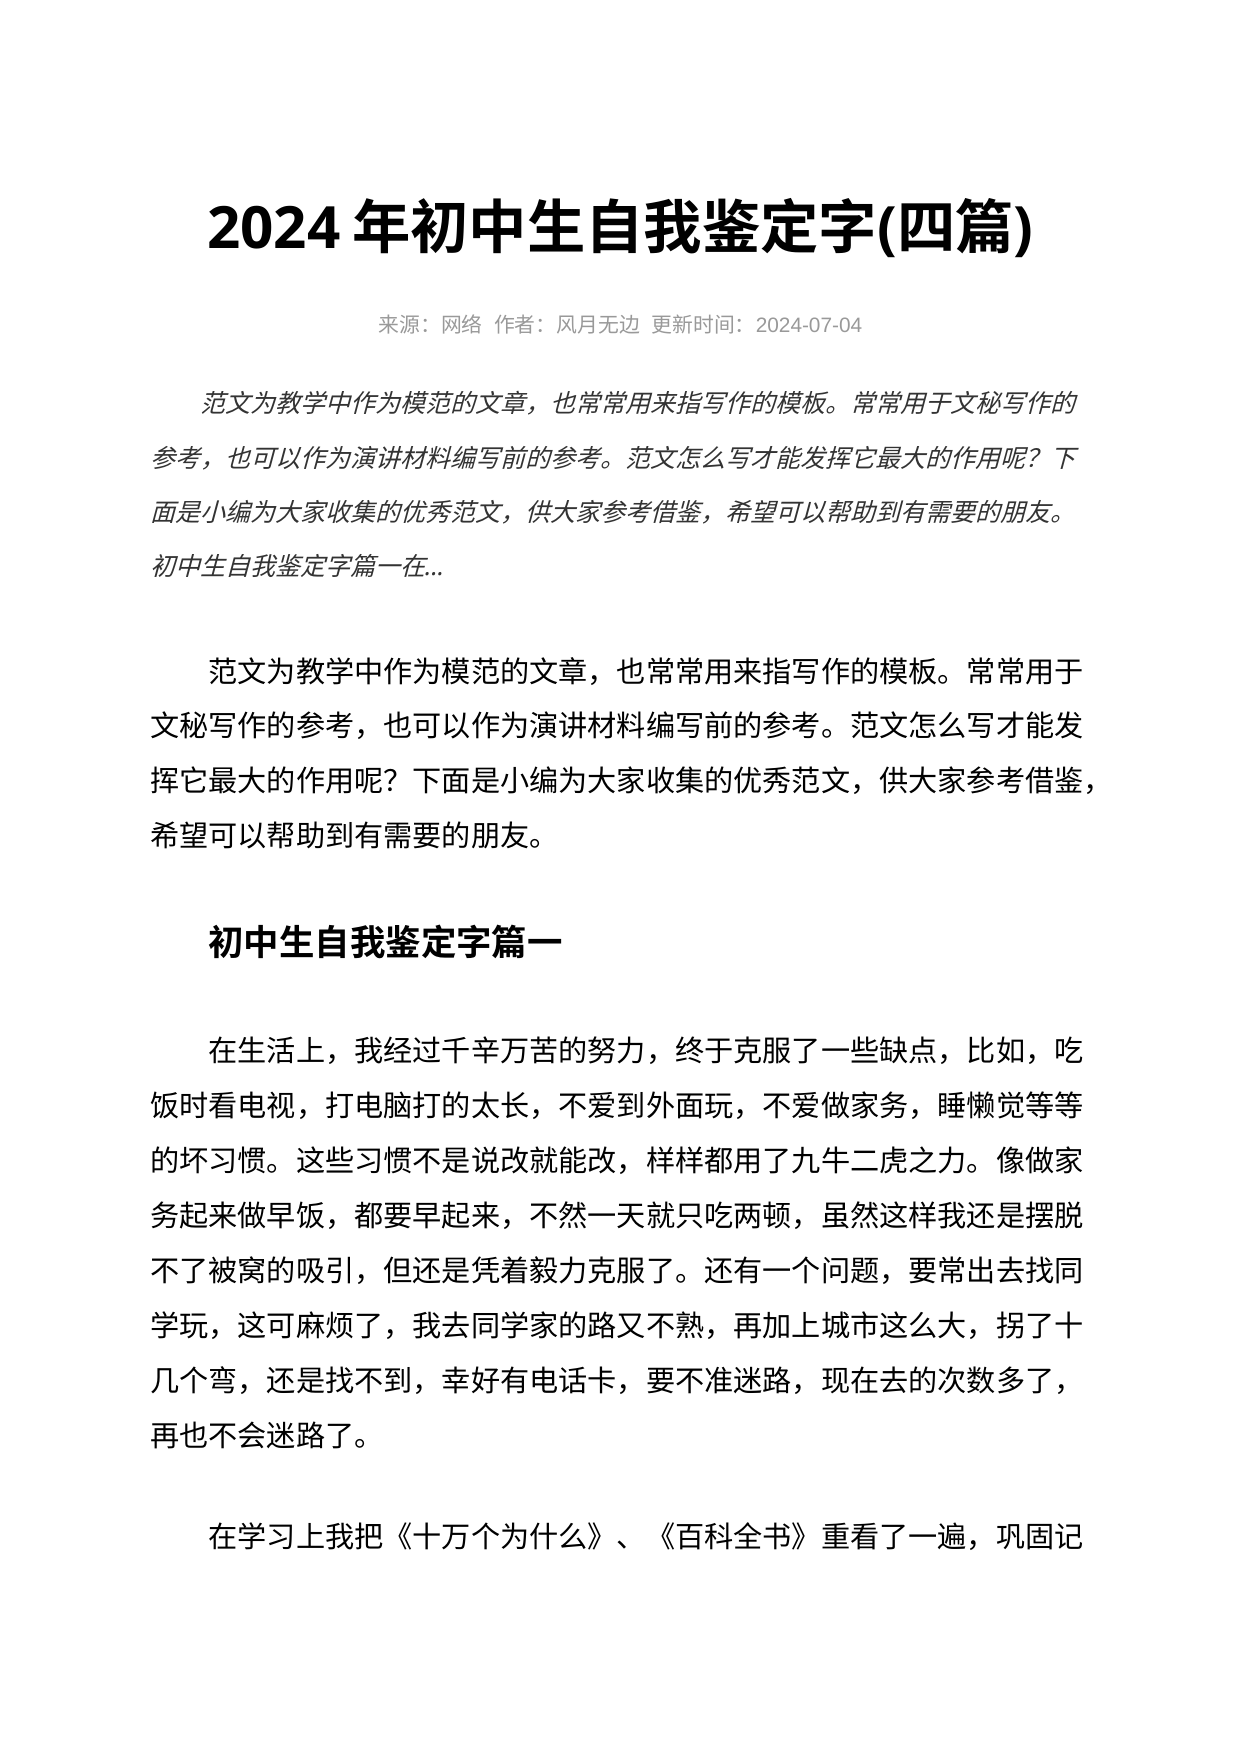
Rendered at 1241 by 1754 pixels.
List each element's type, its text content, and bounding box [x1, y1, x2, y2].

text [150, 1514, 1090, 1556]
text 来源：网络 作者：风月无边 更新时间：2024-07-04 [150, 313, 1090, 337]
text 范文为教学中作为模范的文章，也常常用来指写作的模板。常常用于文秘写作的参考，也可以作为演讲材料编写前的参考。范文怎么写才能发挥它最大的作用呢？下面是小编为大家收集的优秀范文，供大家参考借鉴，希望可以帮助到有需要的朋友。初中生自我鉴定字篇一在... [150, 384, 1090, 583]
text 在生活上，我经过千辛万苦的努力，终于克服了一些缺点，比如，吃饭时看电视，打电脑打的太长，不爱到外面玩，不爱做家务，睡懒觉等等的坏习惯。这些习惯不是说改就能改，样样都用了九牛二虎之力。像做家务起来做早饭，都要早起来，不然一天就只吃两顿，虽然这样我还是摆脱不了被窝的吸引，但还是凭着毅力克服了。还有一个问题，要常出去找同学玩，这可麻烦了，我去同学家的路又不熟，再加上城市这么大，拐了十几个弯，还是找不到，幸好有电话卡，要不准迷路，现在去的次数多了，再也不会迷路了。 [150, 1028, 1090, 1454]
text 范文为教学中作为模范的文章，也常常用来指写作的模板。常常用于文秘写作的参考，也可以作为演讲材料编写前的参考。范文怎么写才能发挥它最大的作用呢？下面是小编为大家收集的优秀范文，供大家参考借鉴，希望可以帮助到有需要的朋友。 [150, 648, 1090, 855]
subtitle 2024年初中生自我鉴定字(四篇) [150, 181, 1090, 266]
text 初中生自我鉴定字篇一 [150, 914, 1090, 966]
